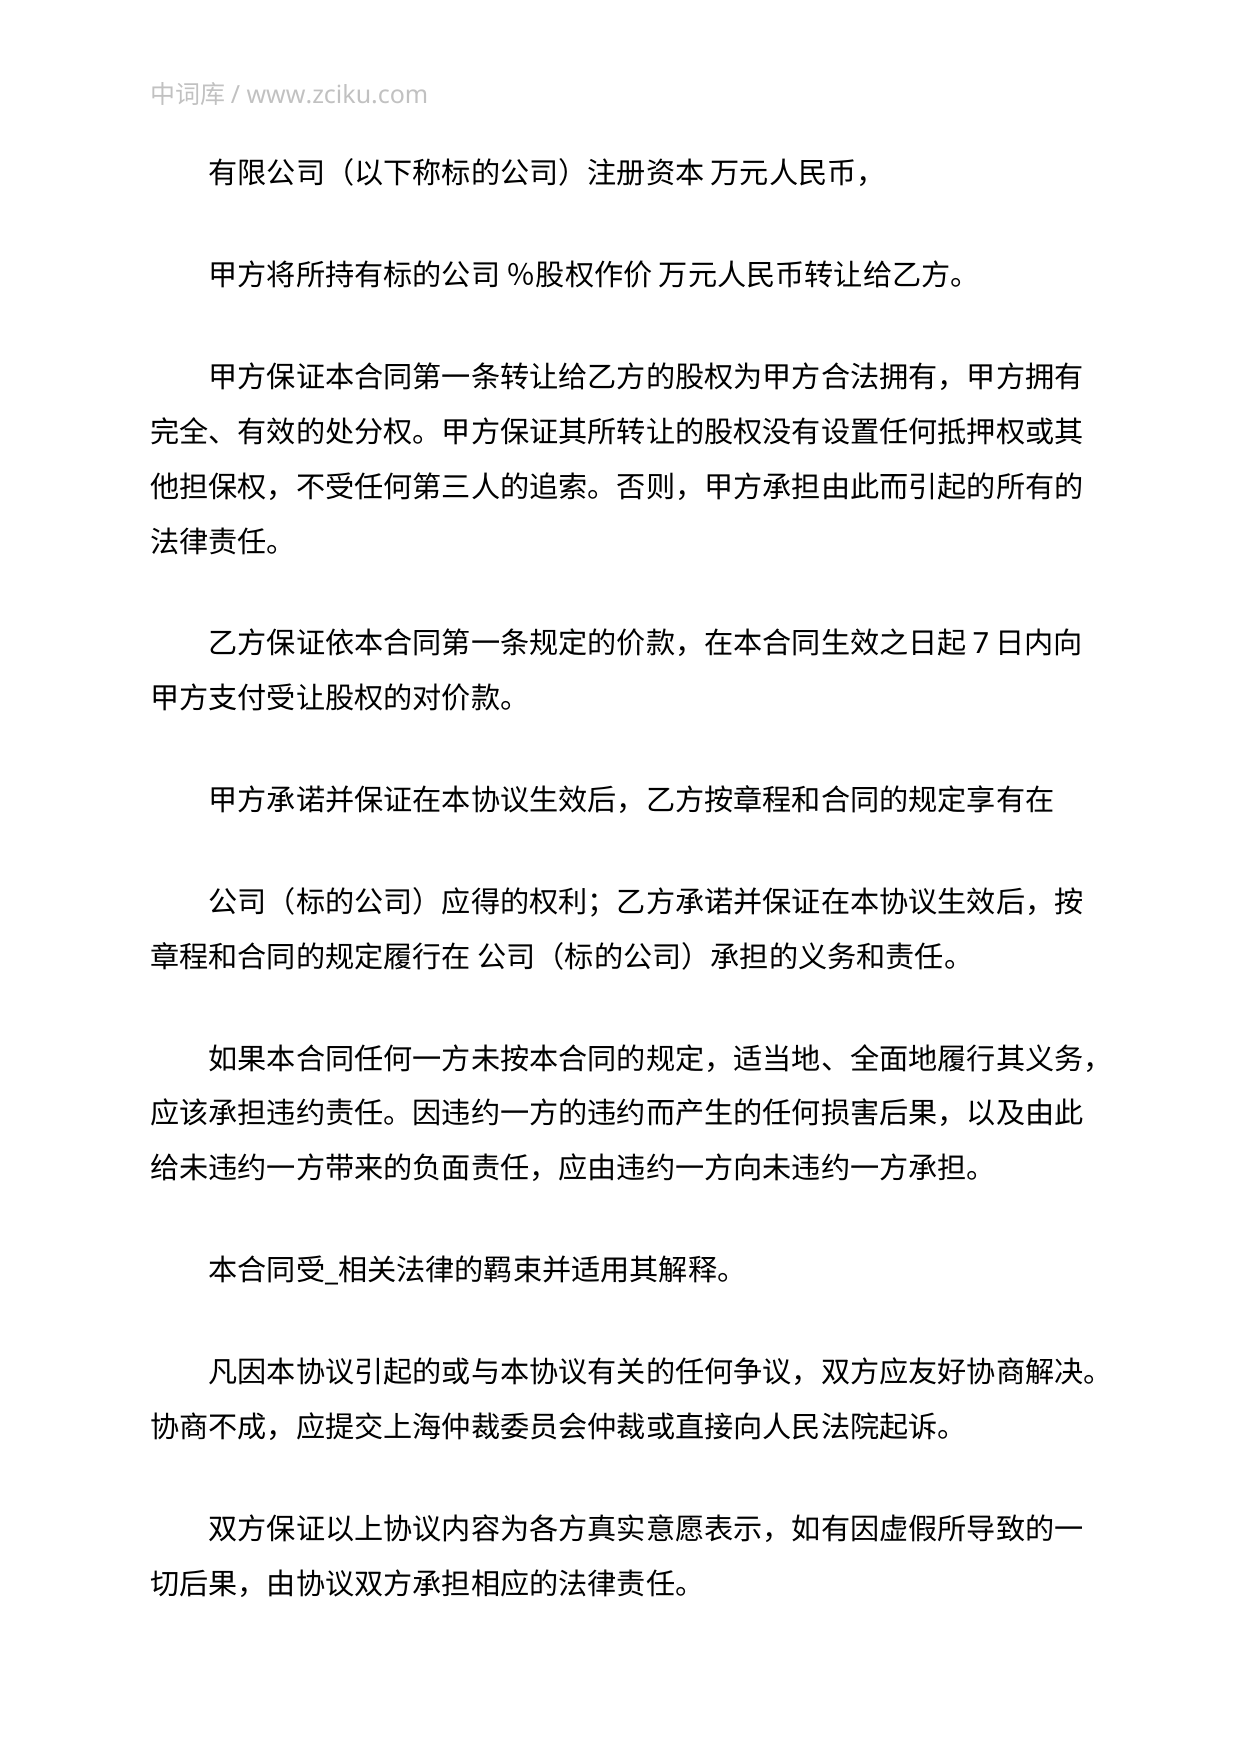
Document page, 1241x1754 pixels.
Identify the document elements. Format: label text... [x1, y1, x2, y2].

text 凡因本协议引起的或与本协议有关的任何争议，双方应友好协商解决。协商不成，应提交上海仲裁委员会仲裁或直接向人民法院起诉。 [150, 1349, 1090, 1446]
text 甲方保证本合同第一条转让给乙方的股权为甲方合法拥有，甲方拥有完全、有效的处分权。甲方保证其所转让的股权没有设置任何抵押权或其他担保权，不受任何第三人的追索。否则，甲方承担由此而引起的所有的法律责任。 [150, 353, 1090, 561]
text 双方保证以上协议内容为各方真实意愿表示，如有因虚假所导致的一切后果，由协议双方承担相应的法律责任。 [150, 1505, 1090, 1603]
text 乙方保证依本合同第一条规定的价款，在本合同生效之日起7日内向甲方支付受让股权的对价款。 [150, 620, 1090, 717]
text 有限公司（以下称标的公司）注册资本 万元人民币， [150, 150, 1090, 192]
text 甲方将所持有标的公司 ％股权作价 万元人民币转让给乙方。 [150, 252, 1090, 294]
text 公司（标的公司）应得的权利；乙方承诺并保证在本协议生效后，按章程和合同的规定履行在 公司（标的公司）承担的义务和责任。 [150, 878, 1090, 976]
text 本合同受_相关法律的羁束并适用其解释。 [150, 1247, 1090, 1289]
text 甲方承诺并保证在本协议生效后，乙方按章程和合同的规定享有在 [150, 777, 1090, 819]
text 如果本合同任何一方未按本合同的规定，适当地、全面地履行其义务，应该承担违约责任。因违约一方的违约而产生的任何损害后果，以及由此给未违约一方带来的负面责任，应由违约一方向未违约一方承担。 [150, 1035, 1090, 1187]
